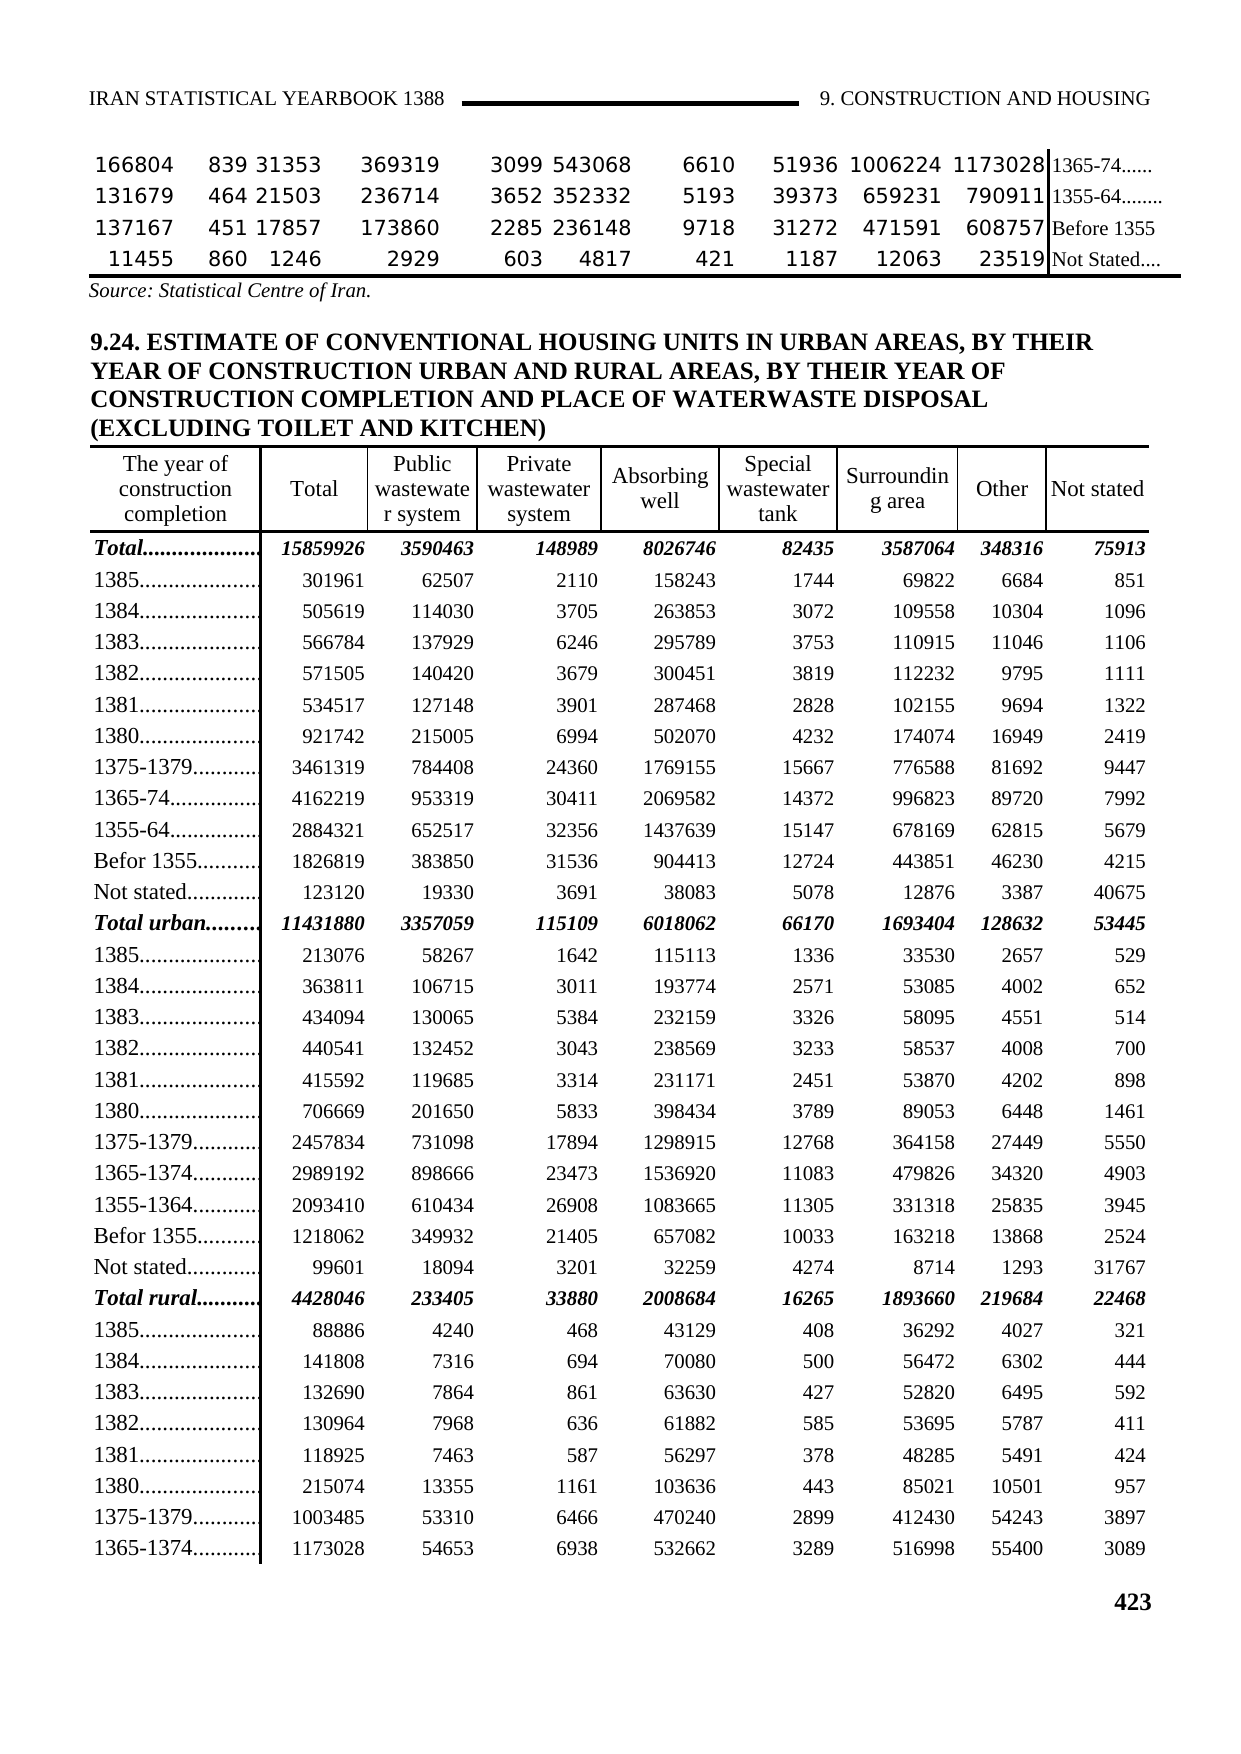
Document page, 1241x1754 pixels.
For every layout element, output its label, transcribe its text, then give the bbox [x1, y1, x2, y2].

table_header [87, 148, 1240, 279]
table_header [87, 324, 1240, 1567]
table_cell Source: Statistical Centre of Iran. [87, 279, 1240, 303]
